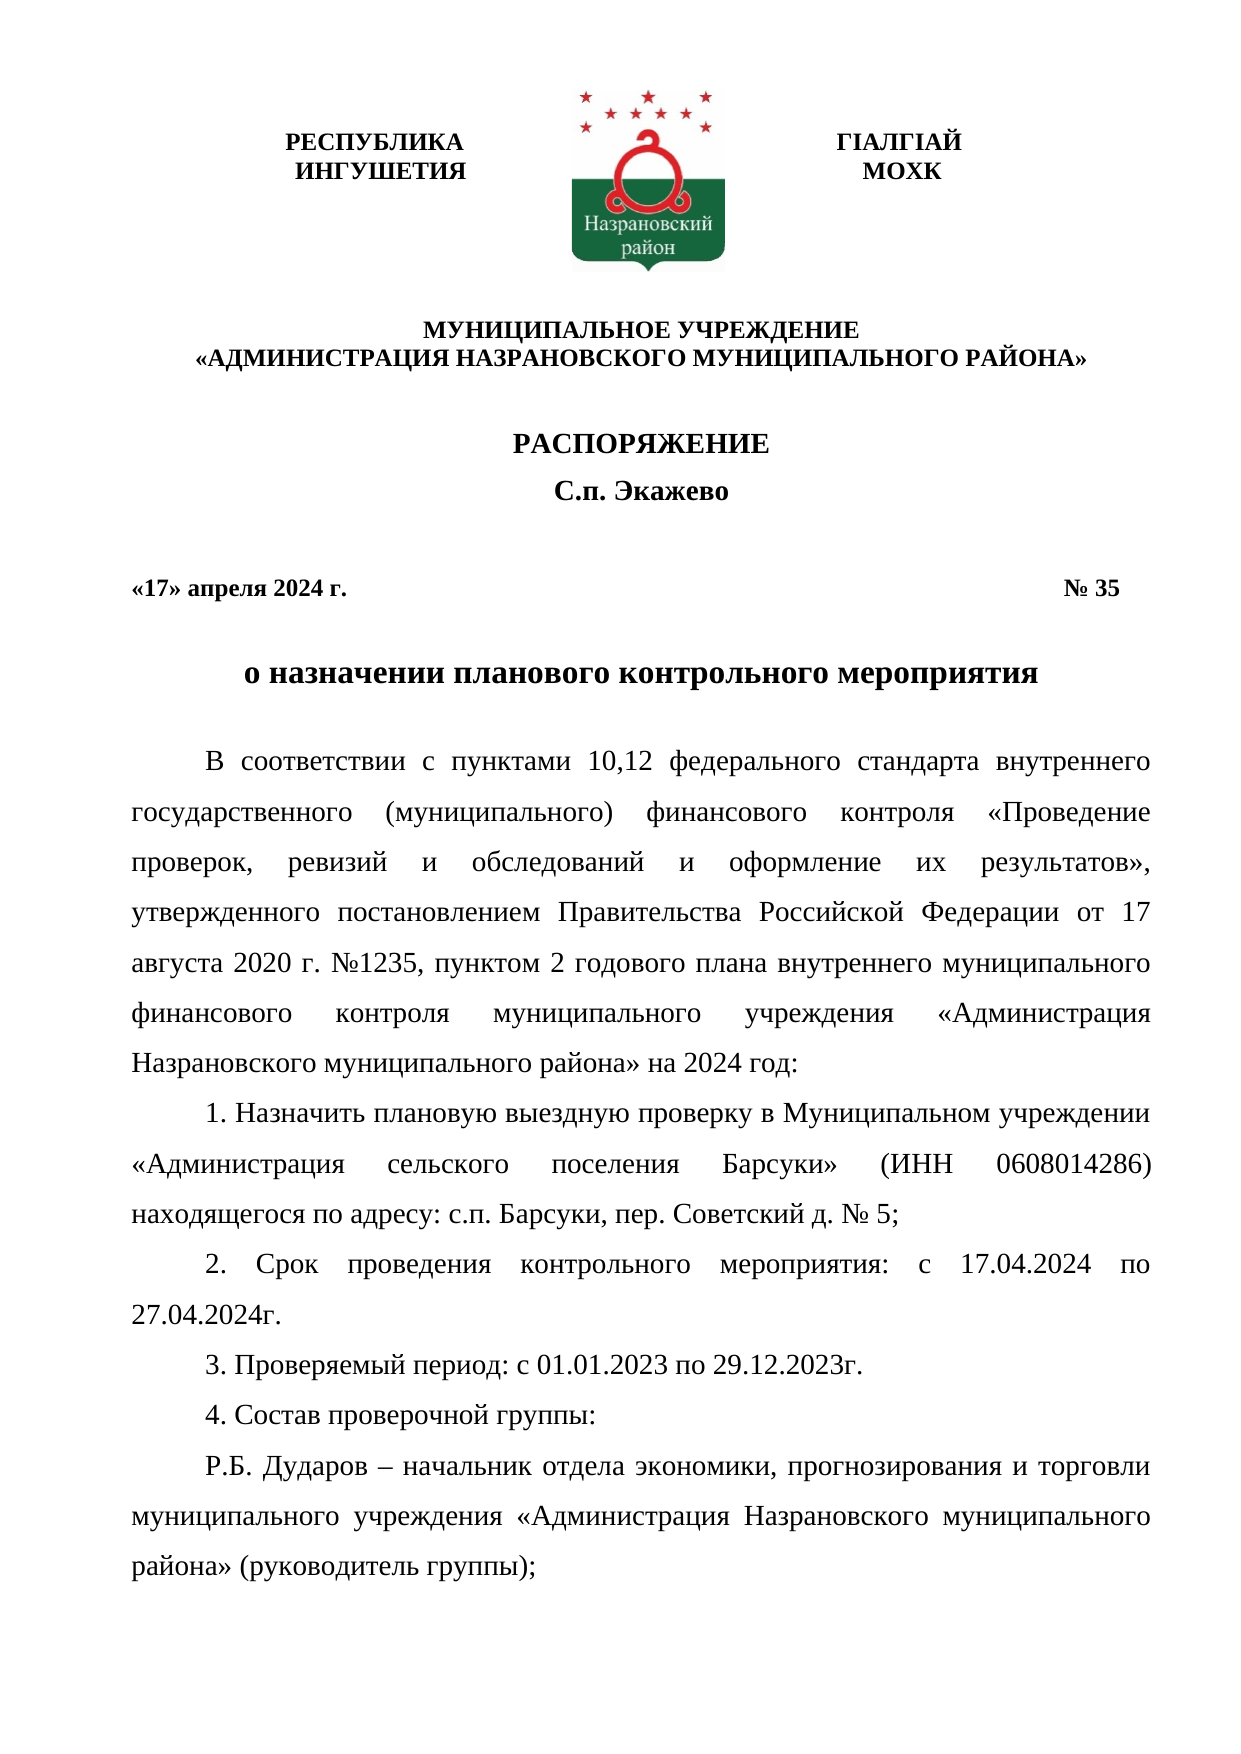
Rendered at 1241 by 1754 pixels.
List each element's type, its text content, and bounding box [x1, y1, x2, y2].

text В соответствии с пунктами 10,12 федерального стандарта внутреннего государственного (муниципального) финансового контроля «Проведение проверок, ревизий и обследований и оформление их результатов», утвержденного постановлением Правительства Российской Федерации от 17 августа 2020 г. №1235, пунктом 2 годового плана внутреннего муниципального финансового контроля муниципального учреждения «Администрация Назрановского муниципального района» на 2024 год: [131, 743, 1152, 1079]
text о назначении планового контрольного мероприятия [131, 652, 1152, 691]
picture [571, 89, 725, 272]
text Р.Б. Дударов – начальник отдела экономики, прогнозирования и торговли муниципального учреждения «Администрация Назрановского муниципального района» (руководитель группы); [131, 1448, 1152, 1582]
table_header РЕСПУБЛИКА ИНГУШЕТИЯ [120, 128, 571, 211]
text «17» апреля 2024 г. № 35 [131, 573, 1231, 602]
table_header ГIАЛГIАЙ МОХК [725, 128, 1163, 211]
text 1. Назначить плановую выездную проверку в Муниципальном учреждении «Администрация сельского поселения Барсуки» (ИНН 0608014286) находящегося по адресу: с.п. Барсуки, пер. Советский д. № 5; [131, 1096, 1152, 1230]
text 3. Проверяемый период: с 01.01.2023 по 29.12.2023г. [131, 1347, 1152, 1381]
text С.п. Экажево [131, 473, 1152, 506]
text 4. Состав проверочной группы: [131, 1397, 1152, 1431]
text РАСПОРЯЖЕНИЕ [131, 427, 1152, 460]
text МУНИЦИПАЛЬНОЕ УЧРЕЖДЕНИЕ «АДМИНИСТРАЦИЯ НАЗРАНОВСКОГО МУНИЦИПАЛЬНОГО РАЙОНА» [131, 315, 1152, 372]
text 2. Срок проведения контрольного мероприятия: с 17.04.2024 по 27.04.2024г. [131, 1247, 1152, 1330]
